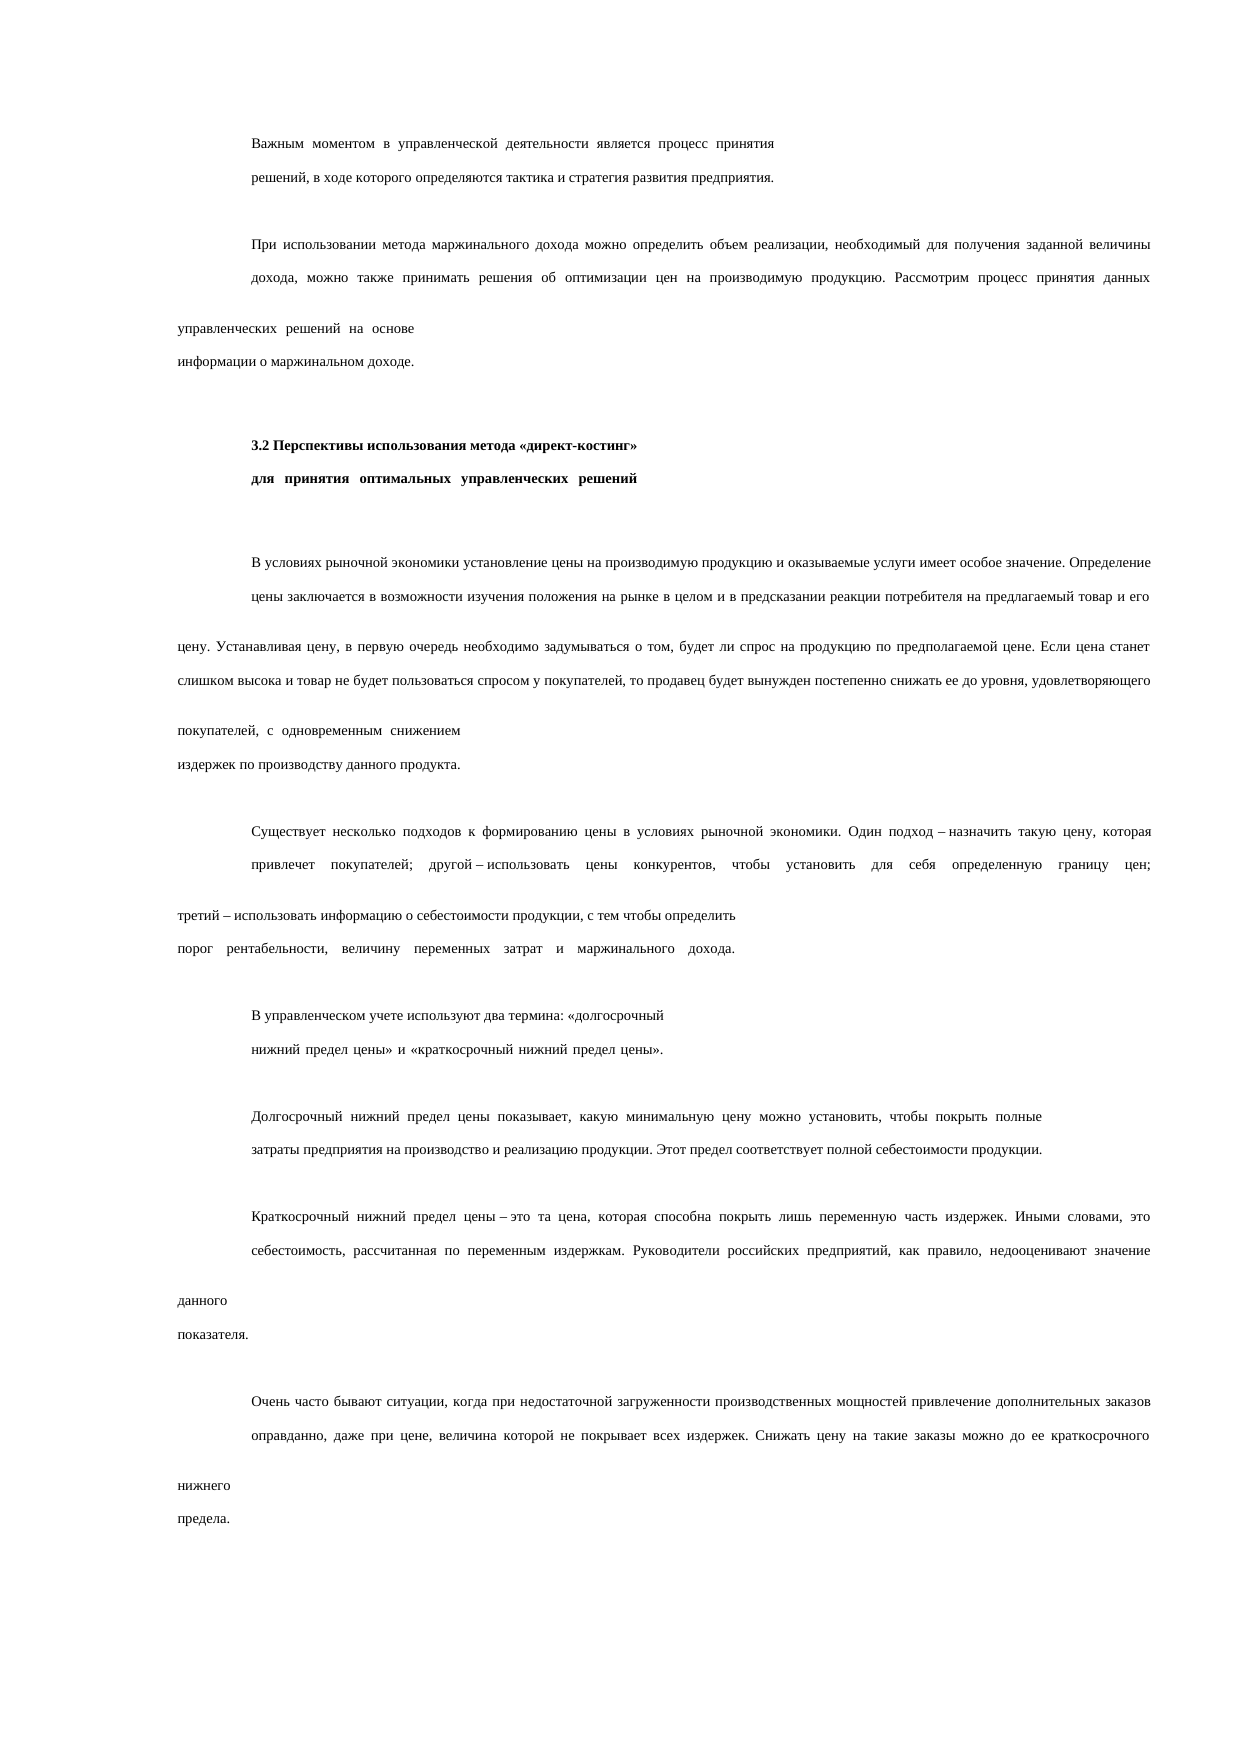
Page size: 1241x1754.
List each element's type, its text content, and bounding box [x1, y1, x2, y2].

text Краткосрочный нижний предел цены – это та цена, которая способна покрыть лишь переменную часть издержек. Иными словами, это себестоимость, рассчитанная по переменным издержкам. Руководители российских предприятий, как правило, недооценивают значение данного показателя. [177, 1191, 1152, 1342]
text Очень часто бывают ситуации, когда при недостаточной загруженности производственных мощностей привлечение дополнительных заказов оправданно, даже при цене, величина которой не покрывает всех издержек. Снижать цену на такие заказы можно до ее краткосрочного нижнего предела. [177, 1376, 1152, 1527]
text В управленческом учете используют два термина: «долгосрочный нижний предел цены» и «краткосрочный нижний предел цены». [177, 990, 1152, 1057]
subtitle 3.2 Перспективы использования метода «директ-костинг» для принятия оптимальных управленческих решений [177, 420, 1152, 487]
text При использовании метода маржинального дохода можно определить объем реализации, необходимый для получения заданной величины дохода, можно также принимать решения об оптимизации цен на производимую продукцию. Рассмотрим процесс принятия данных управленческих решений на основе информации о маржинальном доходе. [177, 219, 1152, 370]
text Долгосрочный нижний предел цены показывает, какую минимальную цену можно установить, чтобы покрыть полные затраты предприятия на производство и реализацию продукции. Этот предел соответствует полной себестоимости продукции. [177, 1091, 1152, 1158]
text В условиях рыночной экономики установление цены на производимую продукцию и оказываемые услуги имеет особое значение. Определение цены заключается в возможности изучения положения на рынке в целом и в предсказании реакции потребителя на предлагаемый товар и его цену. Устанавливая цену, в первую очередь необходимо задумываться о том, будет ли спрос на продукцию по предполагаемой цене. Если цена станет слишком высока и товар не будет пользоваться спросом у покупателей, то продавец будет вынужден постепенно снижать ее до уровня, удовлетворяющего покупателей, с одновременным снижением издержек по производству данного продукта. [177, 537, 1152, 772]
text Существует несколько подходов к формированию цены в условиях рыночной экономики. Один подход – назначить такую цену, которая привлечет покупателей; другой – использовать цены конкурентов, чтобы установить для себя определенную границу цен; третий – использовать информацию о себестоимости продукции, с тем чтобы определить порог рентабельности, величину переменных затрат и маржинального дохода. [177, 806, 1152, 957]
text Важным моментом в управленческой деятельности является процесс принятия решений, в ходе которого определяются тактика и стратегия развития предприятия. [177, 118, 1152, 185]
